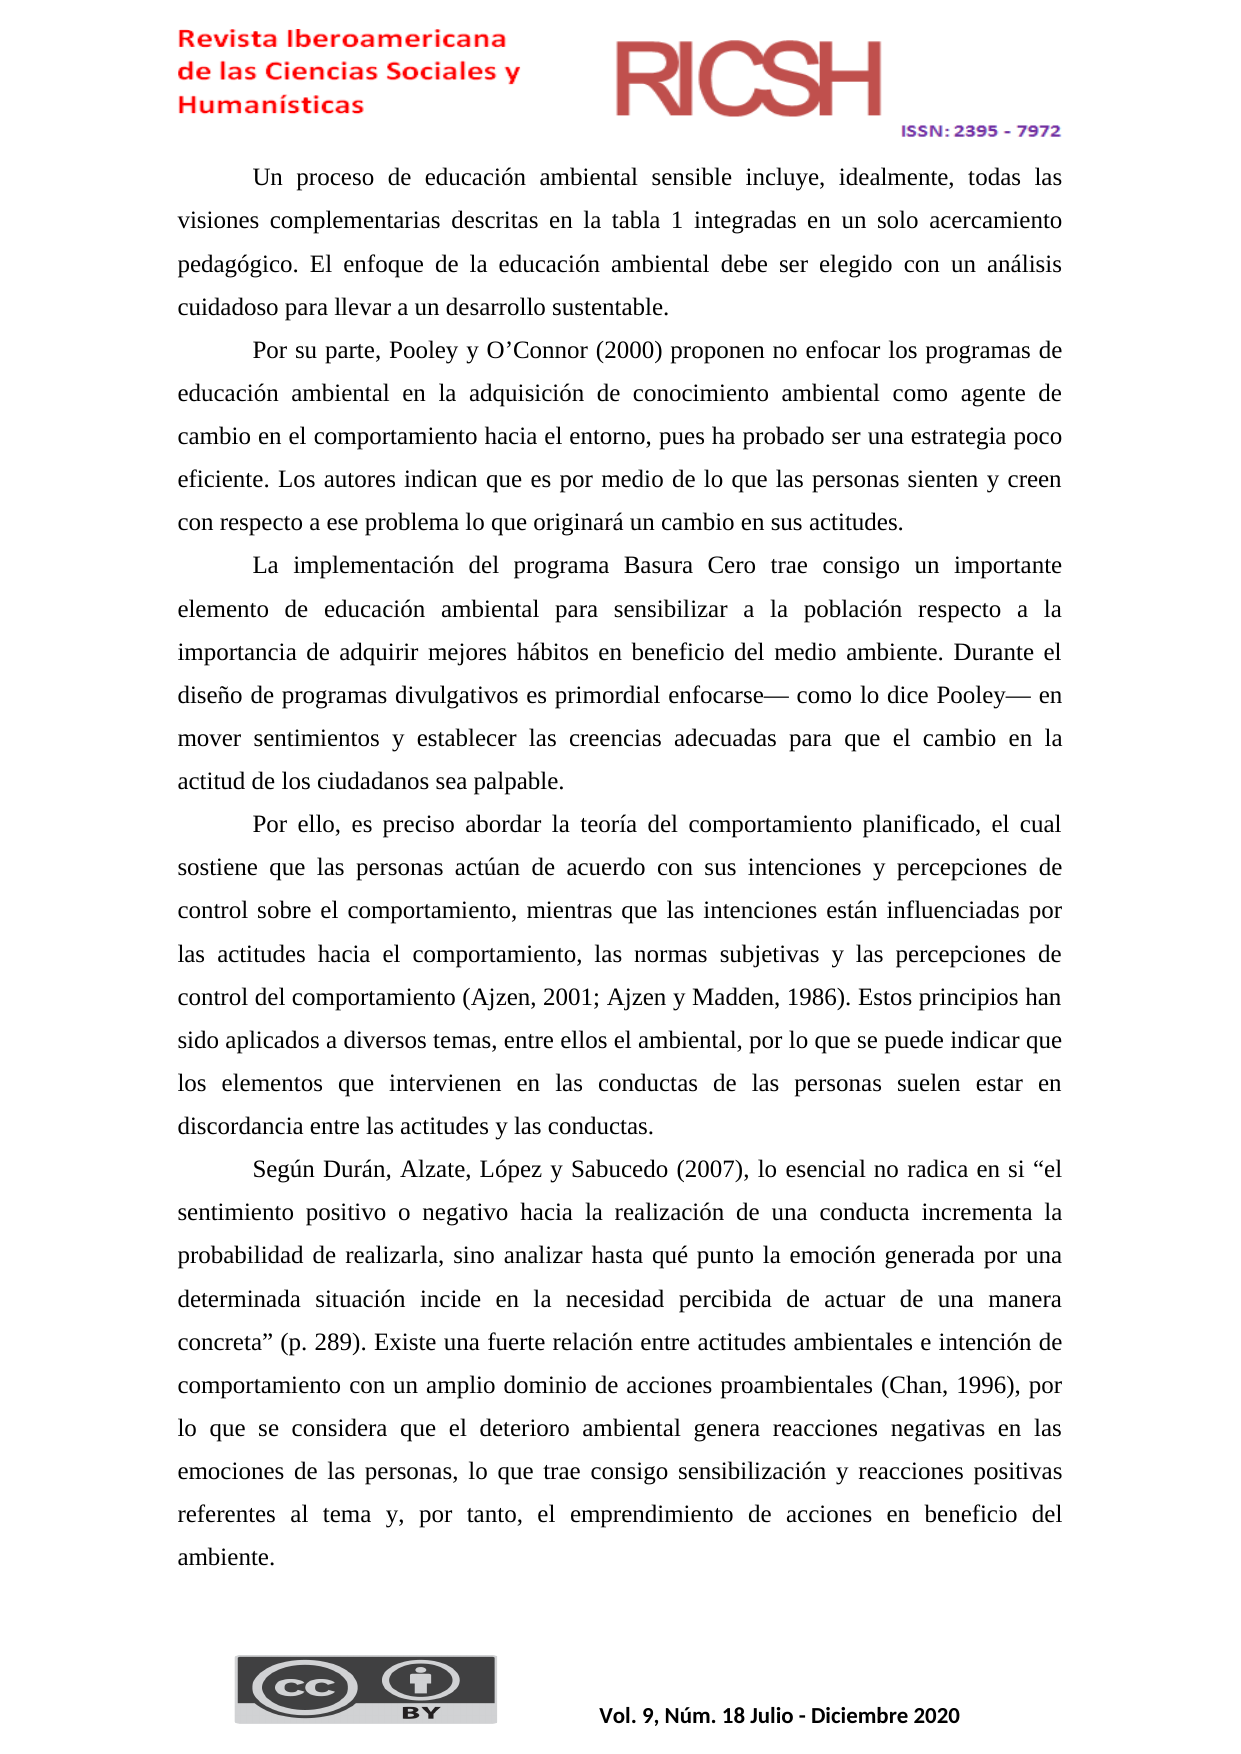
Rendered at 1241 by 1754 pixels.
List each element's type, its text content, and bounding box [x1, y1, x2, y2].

text Por ello, es preciso abordar la teoría del comportamiento planificado, el cual sostiene que las personas actúan de acuerdo con sus intenciones y percepciones de control sobre el comportamiento, mientras que las intenciones están influenciadas por las actitudes hacia el comportamiento, las normas subjetivas y las percepciones de control del comportamiento (Ajzen, 2001; Ajzen y Madden, 1986). Estos principios han sido aplicados a diversos temas, entre ellos el ambiental, por lo que se puede indicar que los elementos que intervienen en las conductas de las personas suelen estar en discordancia entre las actitudes y las conductas. [177, 809, 1063, 1140]
picture [177, 29, 1064, 139]
text Según Durán, Alzate, López y Sabucedo (2007), lo esencial no radica en si “el sentimiento positivo o negativo hacia la realización de una conducta incrementa la probabilidad de realizarla, sino analizar hasta qué punto la emoción generada por una determinada situación incide en la necesidad percibida de actuar de una manera concreta” (p. 289). Existe una fuerte relación entre actitudes ambientales e intención de comportamiento con un amplio dominio de acciones proambientales (Chan, 1996), por lo que se considera que el deterioro ambiental genera reacciones negativas en las emociones de las personas, lo que trae consigo sensibilización y reacciones positivas referentes al tema y, por tanto, el emprendimiento de acciones en beneficio del ambiente. [177, 1154, 1063, 1571]
text La implementación del programa Basura Cero trae consigo un importante elemento de educación ambiental para sensibilizar a la población respecto a la importancia de adquirir mejores hábitos en beneficio del medio ambiente. Durante el diseño de programas divulgativos es primordial enfocarse— como lo dice Pooley— en mover sentimientos y establecer las creencias adecuadas para que el cambio en la actitud de los ciudadanos sea palpable. [177, 551, 1063, 795]
picture [234, 1655, 498, 1724]
text Un proceso de educación ambiental sensible incluye, idealmente, todas las visiones complementarias descritas en la tabla 1 integradas en un solo acercamiento pedagógico. El enfoque de la educación ambiental debe ser elegido con un análisis cuidadoso para llevar a un desarrollo sustentable. [177, 162, 1063, 321]
text Por su parte, Pooley y O’Connor (2000) proponen no enfocar los programas de educación ambiental en la adquisición de conocimiento ambiental como agente de cambio en el comportamiento hacia el entorno, pues ha probado ser una estrategia poco eficiente. Los autores indican que es por medio de lo que las personas sienten y creen con respecto a ese problema lo que originará un cambio en sus actitudes. [177, 335, 1063, 536]
